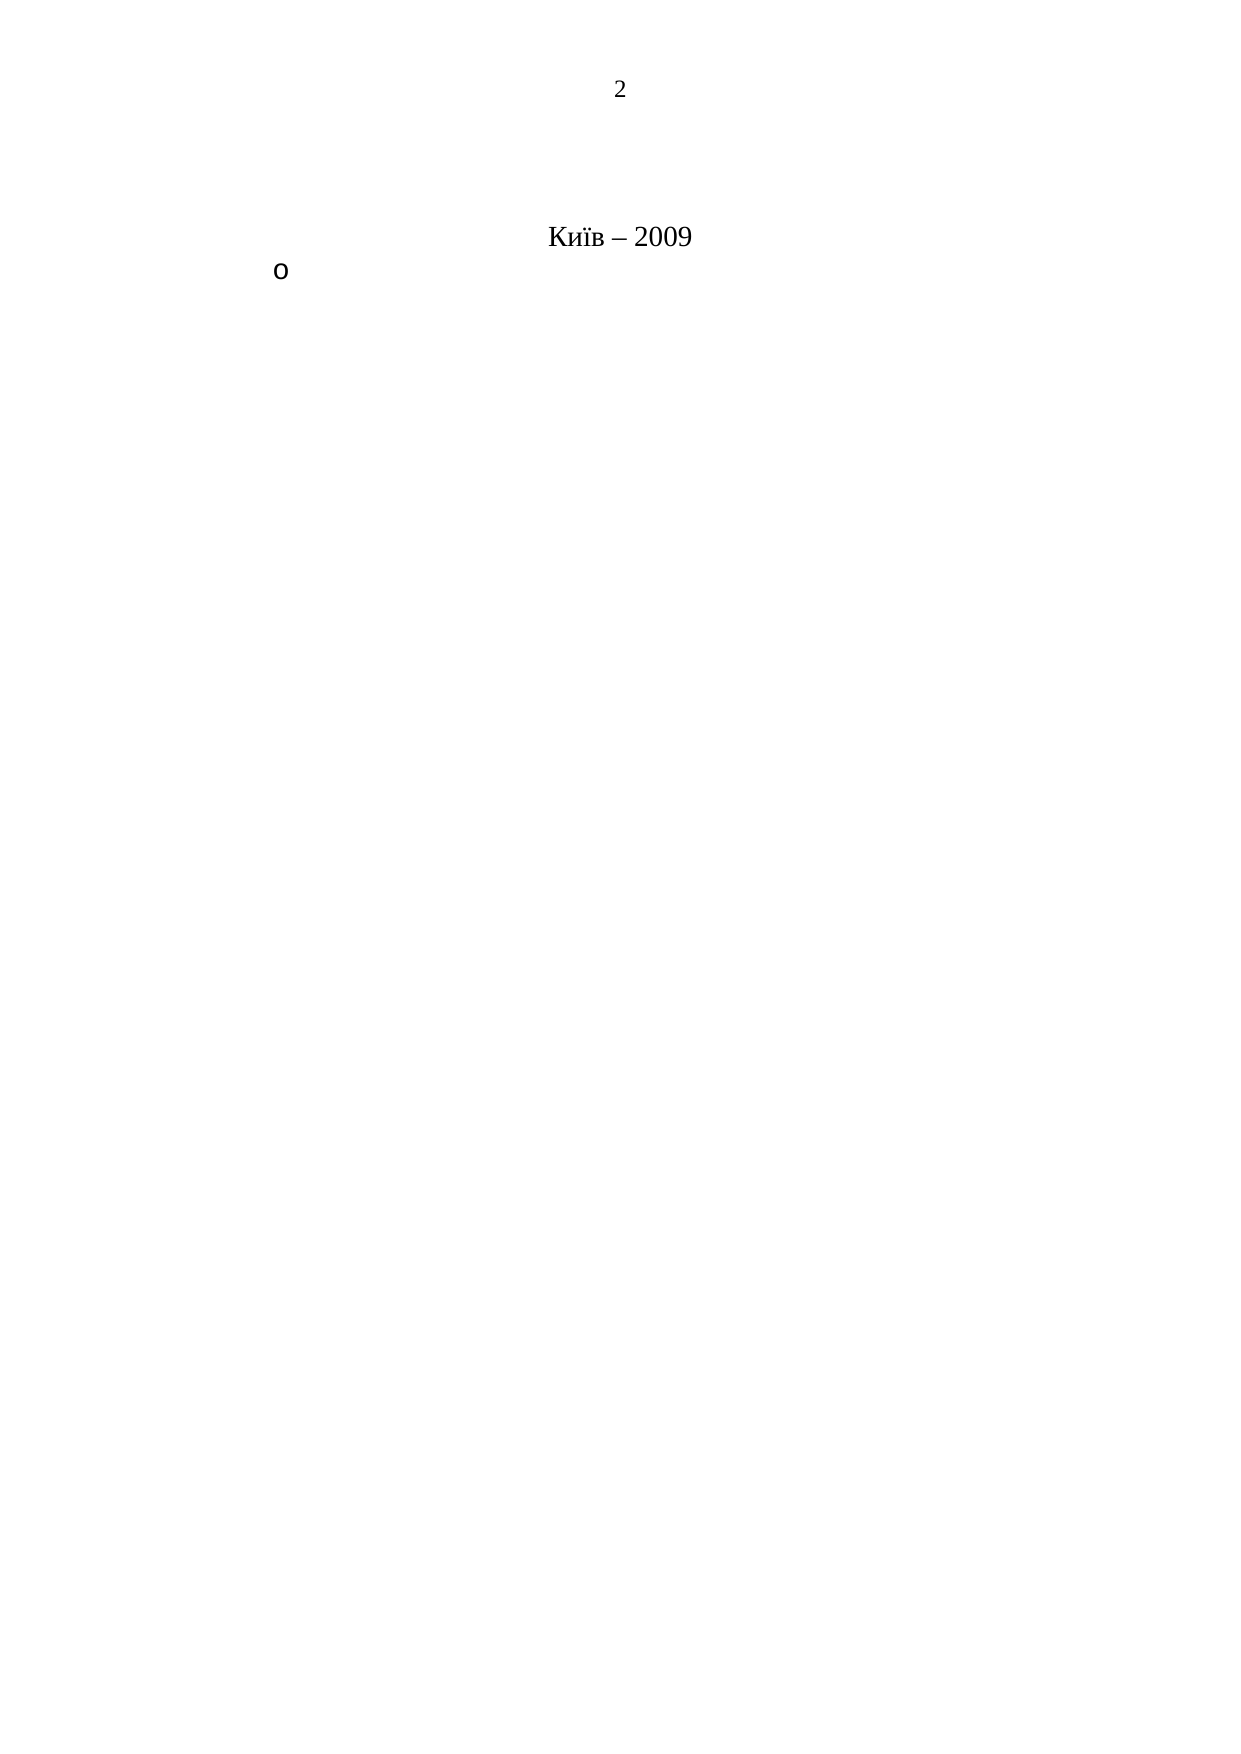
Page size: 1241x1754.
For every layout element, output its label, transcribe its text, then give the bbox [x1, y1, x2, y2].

text Київ – 2009 [118, 219, 1122, 252]
